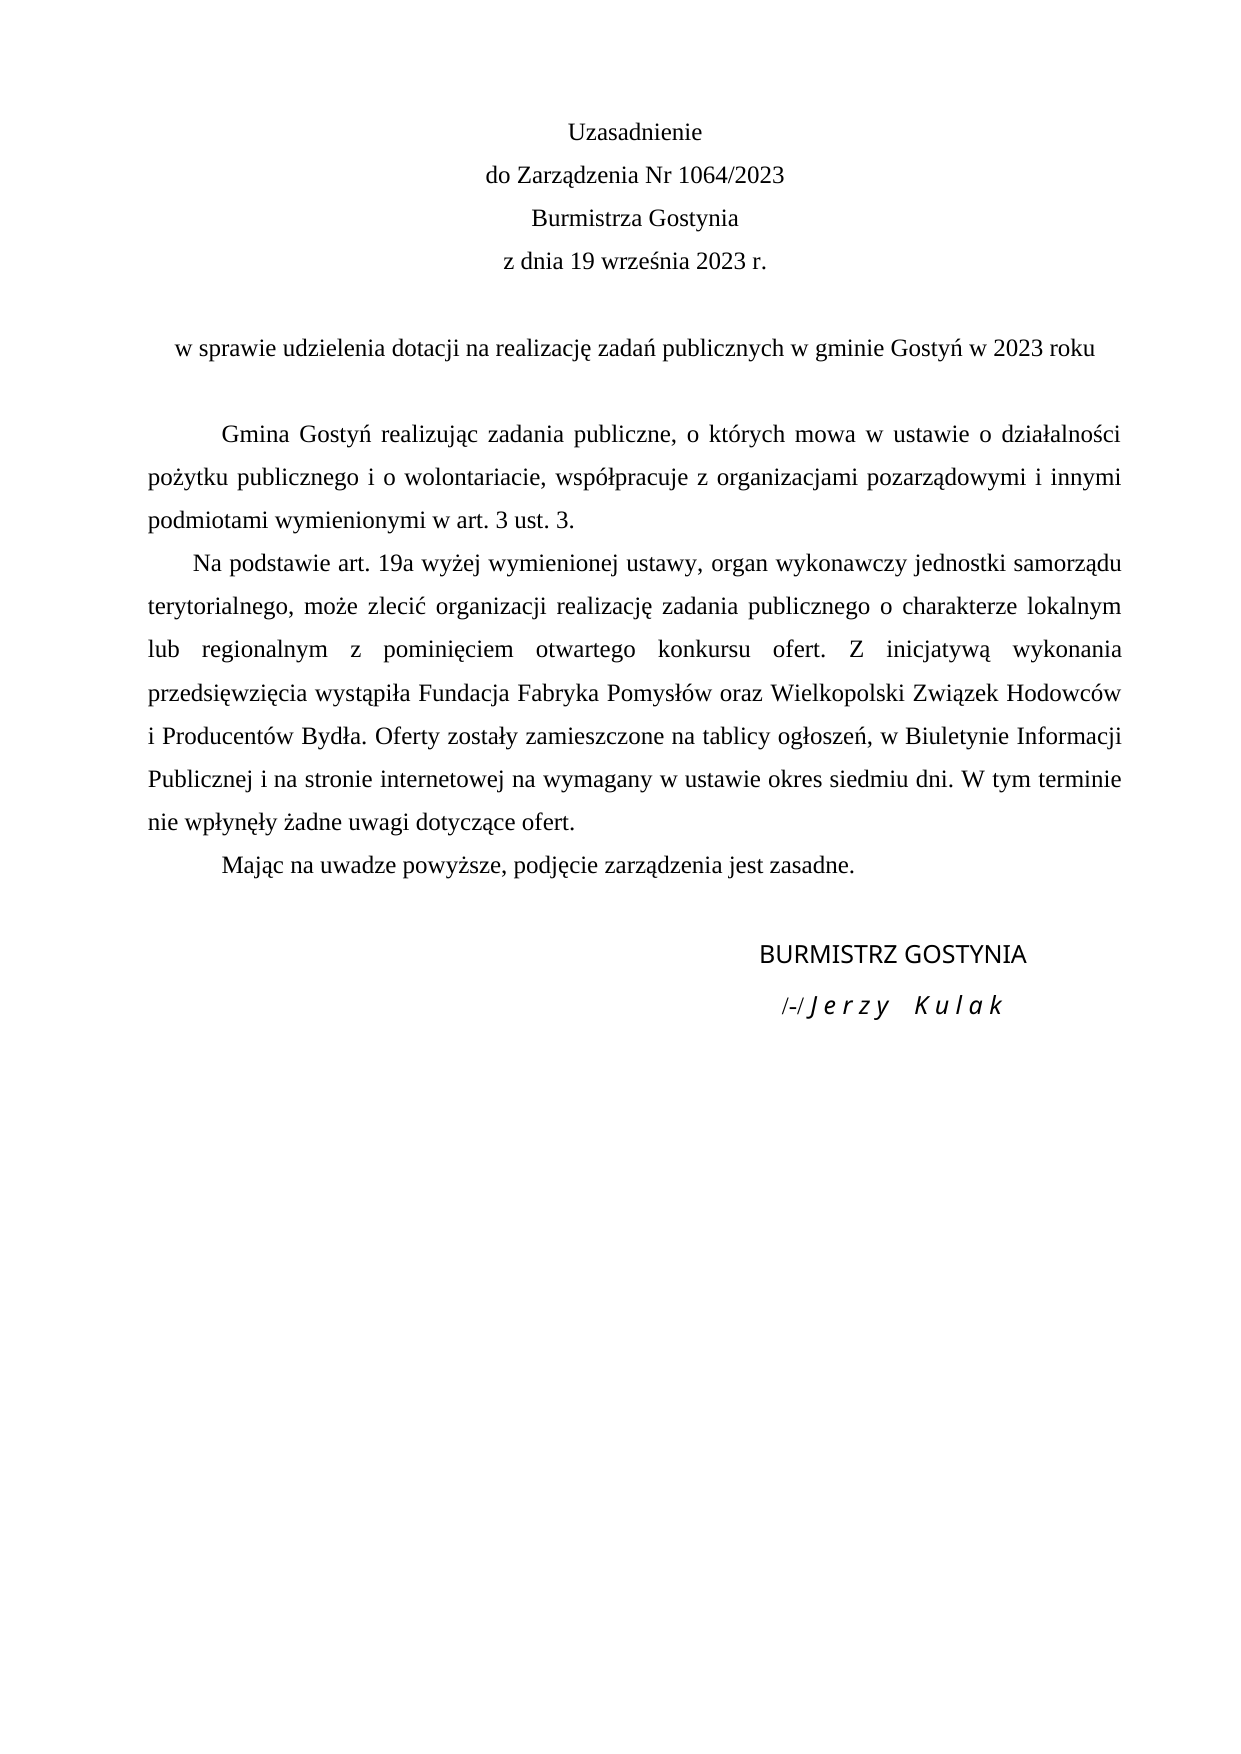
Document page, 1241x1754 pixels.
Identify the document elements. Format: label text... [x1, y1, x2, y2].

text do Zarządzenia Nr 1064/2023 [148, 160, 1122, 189]
text Gmina Gostyń realizując zadania publiczne, o których mowa w ustawie o działalności pożytku publicznego i o wolontariacie, współpracuje z organizacjami pozarządowymi i innymi podmiotami wymienionymi w art. 3 ust. 3. [148, 419, 1122, 534]
text Mając na uwadze powyższe, podjęcie zarządzenia jest zasadne. [148, 850, 1122, 879]
text Uzasadnienie [148, 117, 1122, 146]
text Burmistrza Gostynia [148, 203, 1122, 232]
text z dnia 19 września 2023 r. [148, 246, 1122, 275]
text /-/ J e r z y K u l a k [664, 987, 1122, 1021]
text BURMISTRZ GOSTYNIA [664, 936, 1122, 970]
text Na podstawie art. 19a wyżej wymienionej ustawy, organ wykonawczy jednostki samorządu terytorialnego, może zlecić organizacji realizację zadania publicznego o charakterze lokalnym lub regionalnym z pominięciem otwartego konkursu ofert. Z inicjatywą wykonania przedsięwzięcia wystąpiła Fundacja Fabryka Pomysłów oraz Wielkopolski Związek Hodowców i Producentów Bydła. Oferty zostały zamieszczone na tablicy ogłoszeń, w Biuletynie Informacji Publicznej i na stronie internetowej na wymagany w ustawie okres siedmiu dni. W tym terminie nie wpłynęły żadne uwagi dotyczące ofert. [148, 548, 1122, 836]
text w sprawie udzielenia dotacji na realizację zadań publicznych w gminie Gostyń w 2023 roku [148, 333, 1122, 361]
